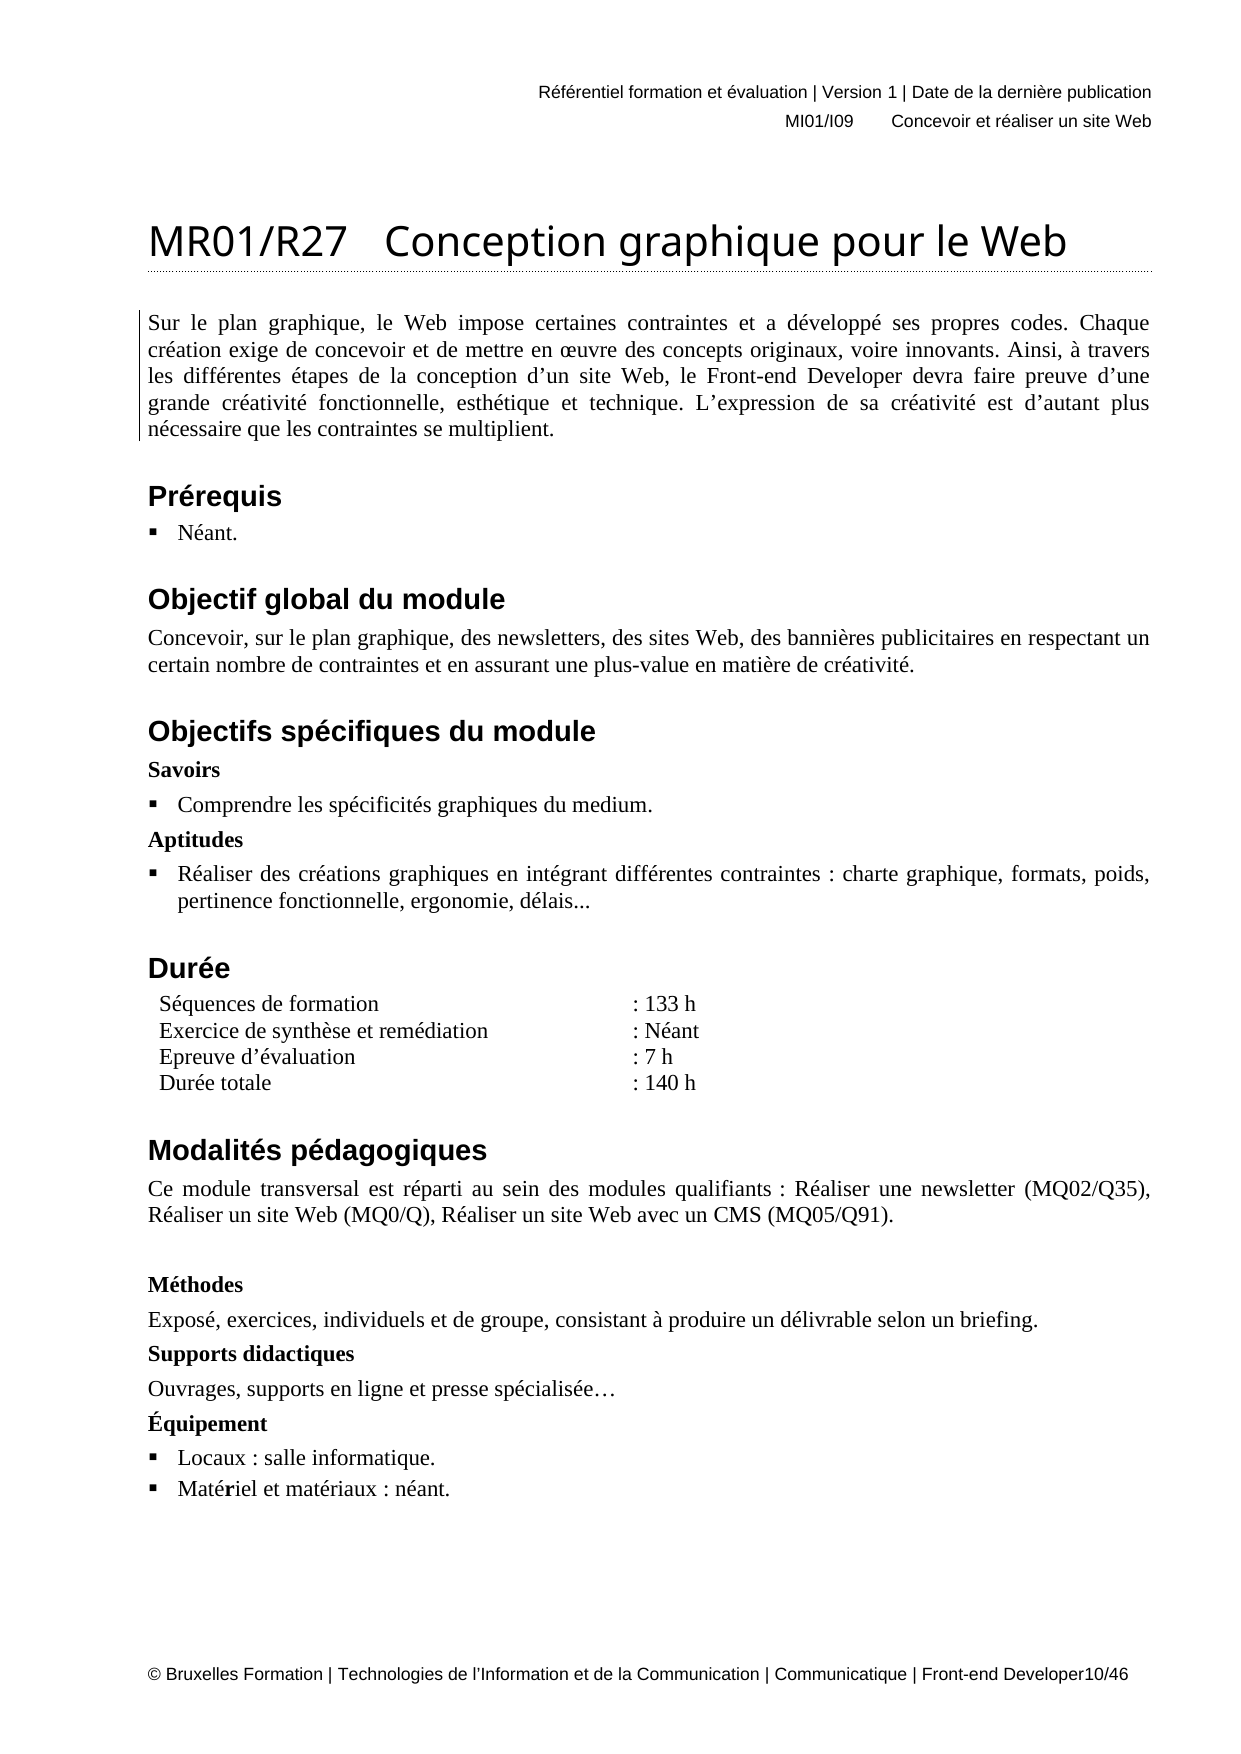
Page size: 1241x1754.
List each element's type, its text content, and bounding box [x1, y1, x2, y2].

subtitle Aptitudes [148, 826, 1152, 852]
list Comprendre les spécificités graphiques du medium. [148, 791, 1152, 817]
text Ce module transversal est réparti au sein des modules qualifiants : Réaliser une newsletter (MQ02/Q35), Réaliser un site Web (MQ0/Q), Réaliser un site Web avec un CMS (MQ05/Q91). [148, 1175, 1152, 1228]
list Réaliser des créations graphiques en intégrant différentes contraintes : charte graphique, formats, poids, pertinence fonctionnelle, ergonomie, délais... [148, 860, 1152, 913]
text Ouvrages, supports en ligne et presse spécialisée… [148, 1375, 1152, 1401]
table_cell Durée totale [148, 1070, 621, 1096]
subtitle Supports didactiques [148, 1340, 1152, 1367]
table_cell : 140 h [621, 1070, 1092, 1096]
list Néant. [148, 518, 1152, 545]
subtitle Durée [148, 951, 1152, 984]
list Locaux : salle informatique. [148, 1444, 1152, 1471]
table_cell Epreuve d’évaluation [148, 1043, 621, 1069]
subtitle Prérequis [148, 479, 1152, 512]
subtitle MR01/R27 Conception graphique pour le Web [148, 212, 1152, 272]
text Exposé, exercices, individuels et de groupe, consistant à produire un délivrable selon un briefing. [148, 1306, 1152, 1332]
table_header Séquences de formation [148, 990, 621, 1017]
list Matériel et matériaux : néant. [148, 1475, 1152, 1501]
subtitle Objectif global du module [148, 582, 1152, 616]
table_cell : Néant [621, 1017, 1092, 1043]
text Concevoir, sur le plan graphique, des newsletters, des sites Web, des bannières publicitaires en respectant un certain nombre de contraintes et en assurant une plus-value en matière de créativité. [148, 624, 1152, 677]
subtitle Objectifs spécifiques du module [148, 714, 1152, 748]
subtitle Savoirs [148, 756, 1152, 783]
table_cell : 7 h [621, 1043, 1092, 1069]
subtitle Modalités pédagogiques [148, 1133, 1152, 1167]
subtitle Méthodes [148, 1271, 1152, 1297]
table_header : 133 h [621, 990, 1092, 1017]
subtitle Équipement [148, 1410, 1152, 1436]
text Sur le plan graphique, le Web impose certaines contraintes et a développé ses propres codes. Chaque création exige de concevoir et de mettre en œuvre des concepts originaux, voire innovants. Ainsi, à travers les différentes étapes de la conception d’un site Web, le Front-end Developer devra faire preuve d’une grande créativité fonctionnelle, esthétique et technique. L’expression de sa créativité est d’autant plus nécessaire que les contraintes se multiplient. [139, 309, 1152, 441]
table_cell Exercice de synthèse et remédiation [148, 1017, 621, 1043]
